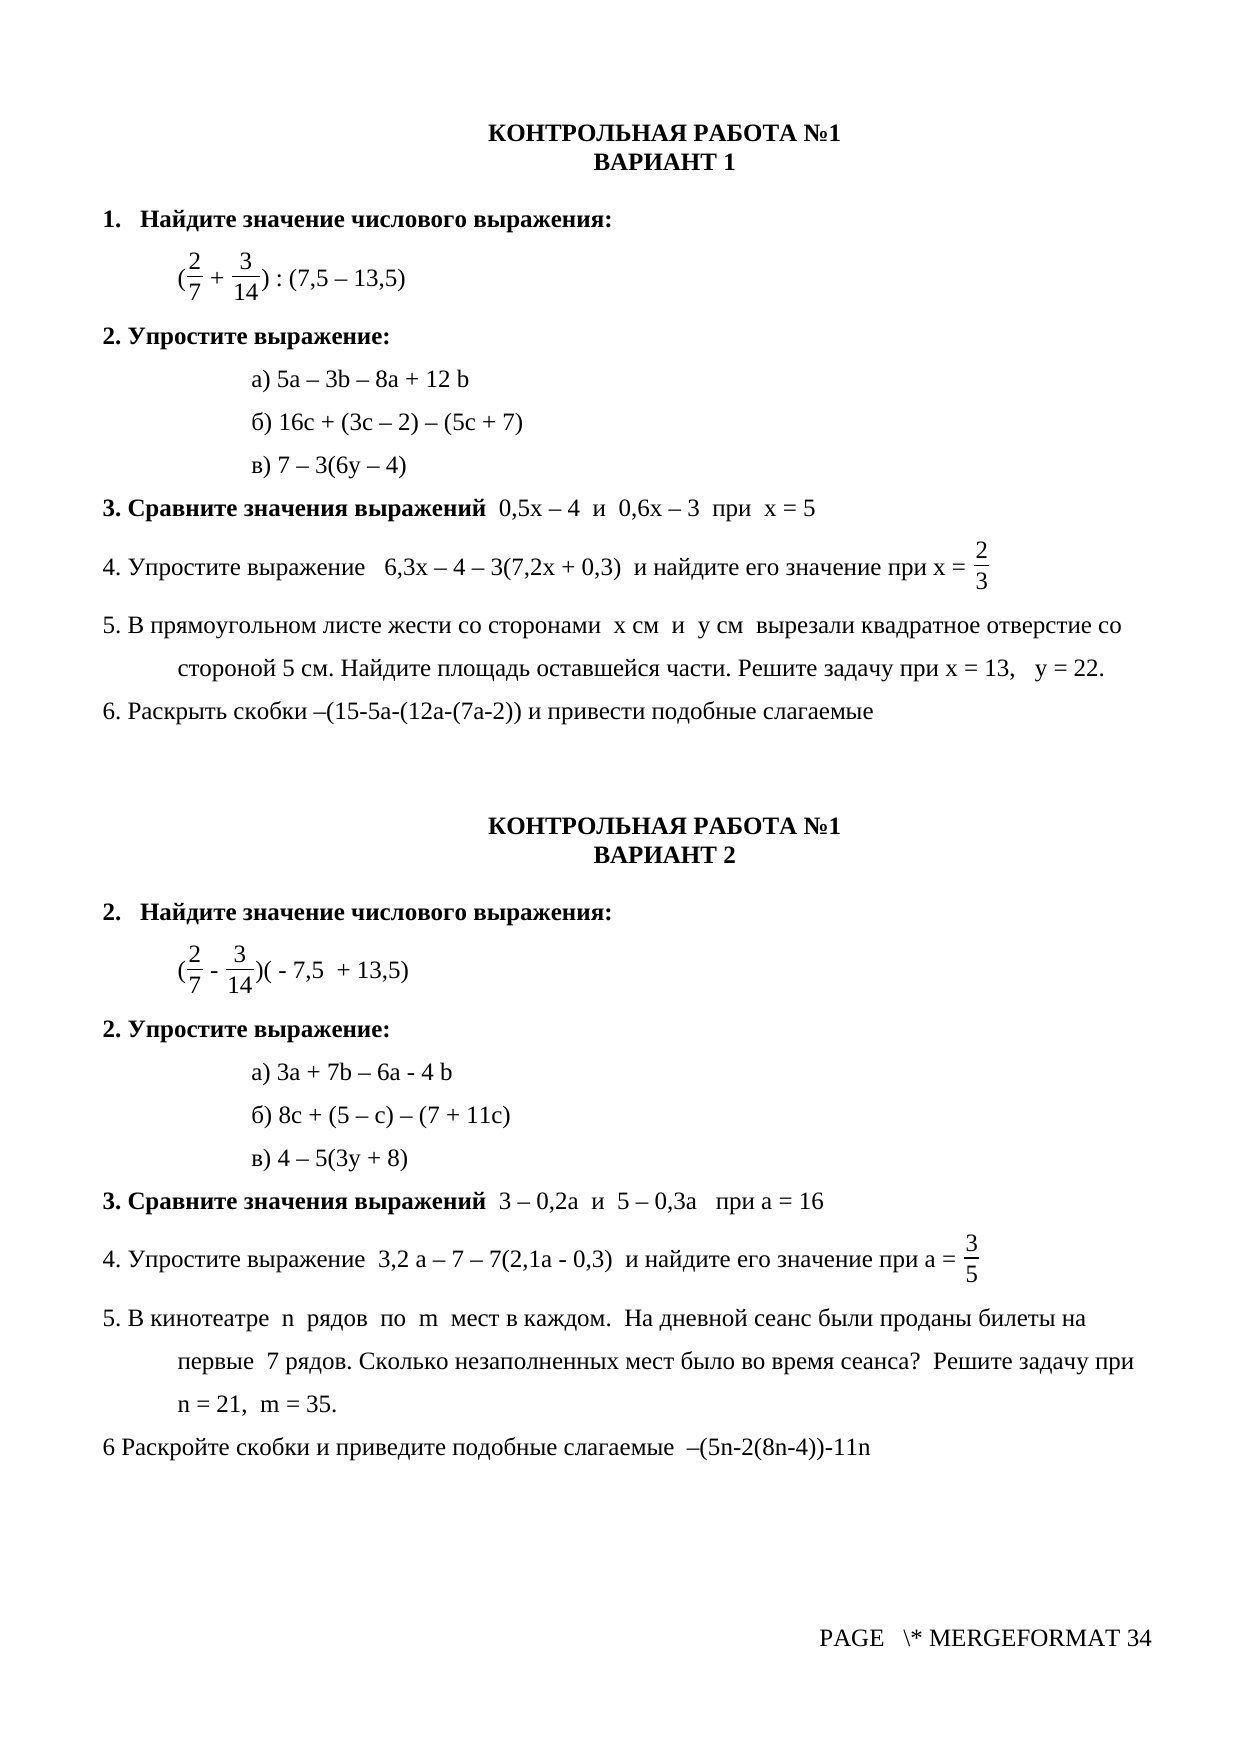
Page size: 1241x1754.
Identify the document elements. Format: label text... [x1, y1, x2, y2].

text 5. В кинотеатре n рядов по m мест в каждом. На дневной сеанс были проданы билеты на первые 7 рядов. Сколько незаполненных мест было во время сеанса? Решите задачу при n = 21, m = 35. [102, 1303, 1152, 1418]
text КОНТРОЛЬНАЯ РАБОТА №1 [177, 811, 1152, 840]
text а) 5а – 3b – 8а + 12 b [177, 364, 1152, 393]
text 4. Упростите выражение 3,2 а – 7 – 7(2,1а - 0,3) и найдите его значение при а = [102, 1229, 1152, 1288]
text 2. Упростите выражение: [102, 1014, 1152, 1042]
list Найдите значение числового выражения: [102, 204, 1152, 233]
text ( - )( - 7,5 + 13,5) [177, 940, 1152, 999]
text в) 7 – 3(6y – 4) [177, 450, 1152, 479]
text б) 8с + (5 – с) – (7 + 11с) [177, 1100, 1152, 1129]
list Найдите значение числового выражения: [102, 897, 1152, 926]
text 2. Упростите выражение: [102, 321, 1152, 349]
text ( + ) : (7,5 – 13,5) [177, 247, 1152, 306]
text ВАРИАНТ 2 [177, 840, 1152, 868]
text 3. Сравните значения выражений 0,5х – 4 и 0,6х – 3 при х = 5 [102, 493, 1152, 522]
text 4. Упростите выражение 6,3х – 4 – 3(7,2х + 0,3) и найдите его значение при х = [102, 536, 1152, 595]
text 5. В прямоугольном листе жести со сторонами х см и y см вырезали квадратное отверстие со стороной 5 см. Найдите площадь оставшейся части. Решите задачу при х = 13, y = 22. [102, 610, 1152, 682]
text б) 16с + (3с – 2) – (5с + 7) [177, 407, 1152, 436]
text 6. Раскрыть скобки –(15-5а-(12а-(7а-2)) и привести подобные слагаемые [102, 696, 1152, 725]
text 3. Сравните значения выражений 3 – 0,2а и 5 – 0,3а при а = 16 [102, 1186, 1152, 1215]
text КОНТРОЛЬНАЯ РАБОТА №1 [177, 118, 1152, 147]
text а) 3а + 7b – 6а - 4 b [177, 1057, 1152, 1086]
text ВАРИАНТ 1 [177, 147, 1152, 176]
text 6 Раскройте скобки и приведите подобные слагаемые –(5n-2(8n-4))-11n [102, 1432, 1152, 1461]
text в) 4 – 5(3y + 8) [177, 1143, 1152, 1172]
